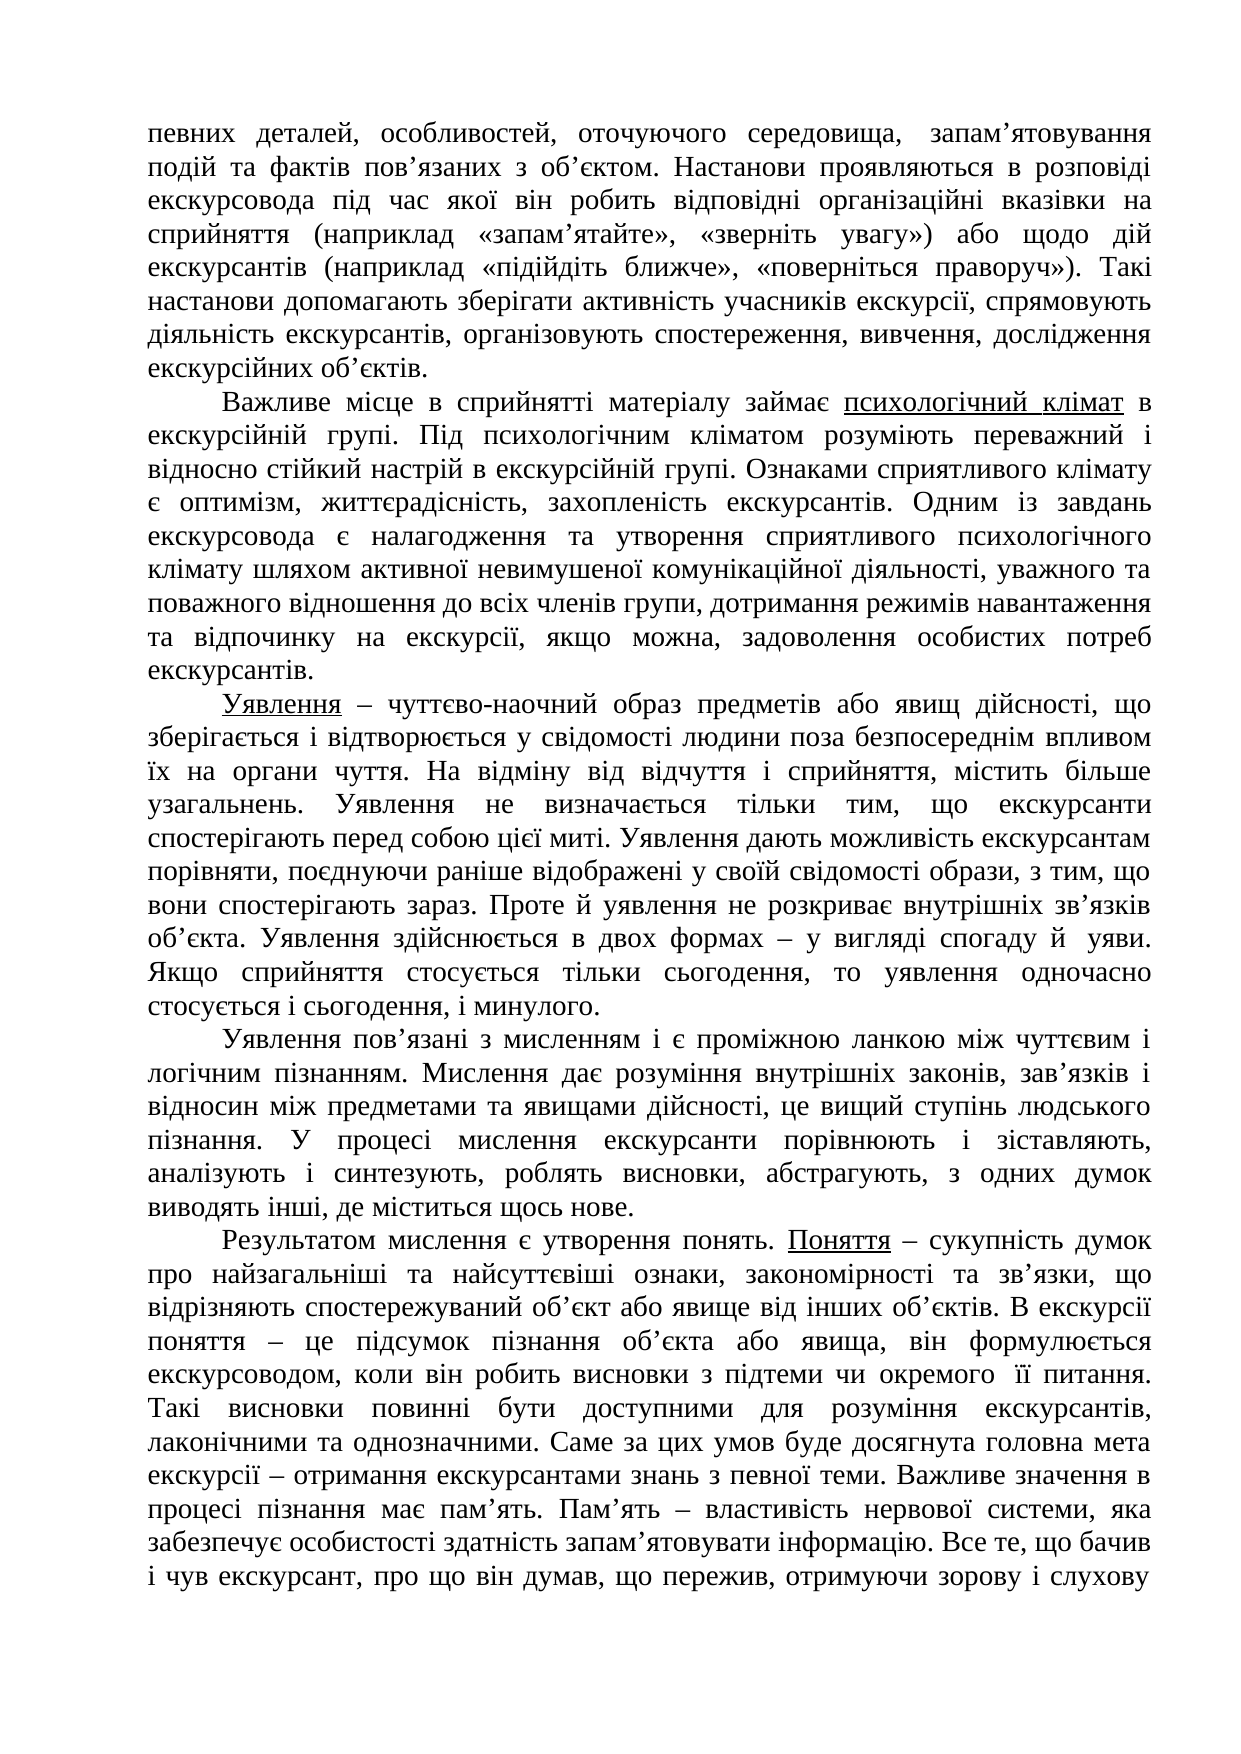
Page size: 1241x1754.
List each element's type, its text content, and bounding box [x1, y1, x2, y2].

text Важливе місце в сприйнятті матеріалу займає психологічний клімат в екскурсійній групі. Під психологічним кліматом розуміють переважний і відносно стійкий настрій в екскурсійній групі. Ознаками сприятливого клімату є оптимізм, життєрадісність, захопленість екскурсантів. Одним із завдань екскурсовода є налагодження та утворення сприятливого психологічного клімату шляхом активної невимушеної комунікаційної діяльності, уважного та поважного відношення до всіх членів групи, дотримання режимів навантаження та відпочинку на екскурсії, якщо можна, задоволення особистих потреб екскурсантів. [147, 384, 1152, 686]
text Уявлення – чуттєво-наочний образ предметів або явищ дійсності, що зберігається і відтворюється у свідомості людини поза безпосереднім впливом їх на органи чуття. На відміну від відчуття і сприйняття, містить більше узагальнень. Уявлення не визначається тільки тим, що екскурсанти спостерігають перед собою цієї миті. Уявлення дають можливість екскурсантам порівняти, поєднуючи раніше відображені у своїй свідомості образи, з тим, що вони спостерігають зараз. Проте й уявлення не розкриває внутрішніх зв’язків об’єкта. Уявлення здійснюється в двох формах – у вигляді спогаду й уяви. Якщо сприйняття стосується тільки сьогодення, то уявлення одночасно стосується і сьогодення, і минулого. [147, 686, 1152, 1021]
text Уявлення пов’язані з мисленням і є проміжною ланкою між чуттєвим і логічним пізнанням. Мислення дає розуміння внутрішніх законів, зав’язків і відносин між предметами та явищами дійсності, це вищий ступінь людського пізнання. У процесі мислення екскурсанти порівнюють і зіставляють, аналізують і синтезують, роблять висновки, абстрагують, з одних думок виводять інші, де міститься щось нове. [147, 1021, 1152, 1222]
text певних деталей, особливостей, оточуючого середовища, запам’ятовування подій та фактів пов’язаних з об’єктом. Настанови проявляються в розповіді екскурсовода під час якої він робить відповідні організаційні вказівки на сприйняття (наприклад «запам’ятайте», «зверніть увагу») або щодо дій екскурсантів (наприклад «підійдіть ближче», «поверніться праворуч»). Такі настанови допомагають зберігати активність учасників екскурсії, спрямовують діяльність екскурсантів, організовують спостереження, вивчення, дослідження екскурсійних об’єктів. [147, 115, 1152, 384]
text Результатом мислення є утворення понять. Поняття – сукупність думок про найзагальніші та найсуттєвіші ознаки, закономірності та зв’язки, що відрізняють спостережуваний об’єкт або явище від інших об’єктів. В екскурсії поняття – це підсумок пізнання об’єкта або явища, він формулюється екскурсоводом, коли він робить висновки з підтеми чи окремого її питання. Такі висновки повинні бути доступними для розуміння екскурсантів, лаконічними та однозначними. Саме за цих умов буде досягнута головна мета екскурсії – отримання екскурсантами знань з певної теми. Важливе значення в процесі пізнання має пам’ять. Пам’ять – властивість нервової системи, яка забезпечує особистості здатність запам’ятовувати інформацію. Все те, що бачив і чув екскурсант, про що він думав, що пережив, отримуючи зорову і слухову [147, 1222, 1152, 1591]
